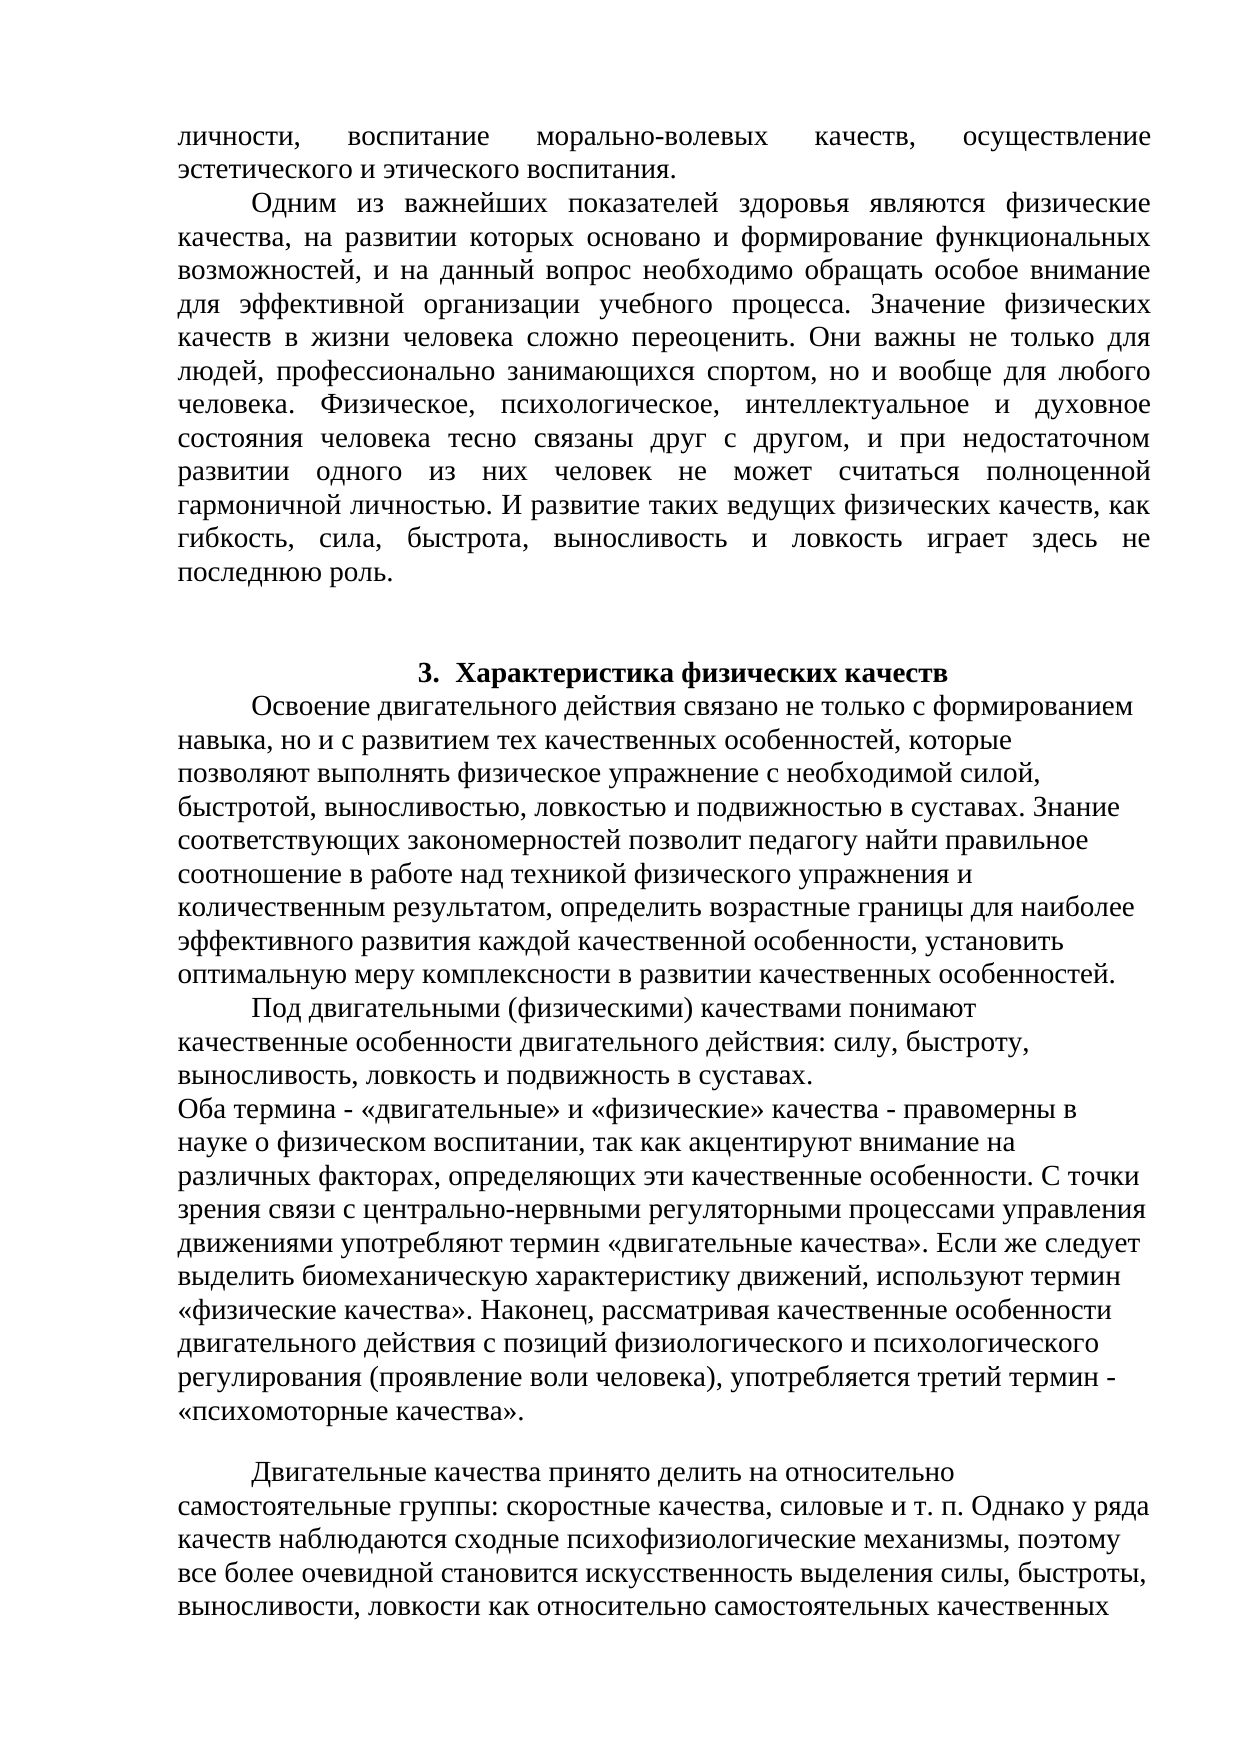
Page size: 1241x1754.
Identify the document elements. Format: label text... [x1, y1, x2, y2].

text Освоение двигательного действия связано не только с формированием навыка, но и с развитием тех качественных особенностей, которые позволяют выполнять физическое упражнение с необходимой силой, быстротой, выносливостью, ловкостью и подвижностью в суставах. Знание соответствующих закономерностей позволит педагогу найти правильное соотношение в работе над техникой физического упражнения и количественным результатом, определить возрастные границы для наиболее эффективного развития каждой качественной особенности, установить оптимальную меру комплексности в развитии качественных особенностей. [177, 688, 1152, 990]
text Одним из важнейших показателей здоровья являются физические качества, на развитии которых основано и формирование функциональных возможностей, и на данный вопрос необходимо обращать особое внимание для эффективной организации учебного процесса. Значение физических качеств в жизни человека сложно переоценить. Они важны не только для людей, профессионально занимающихся спортом, но и вообще для любого человека. Физическое, психологическое, интеллектуальное и духовное состояния человека тесно связаны друг с другом, и при недостаточном развитии одного из них человек не может считаться полноценной гармоничной личностью. И развитие таких ведущих физических качеств, как гибкость, сила, быстрота, выносливость и ловкость играет здесь не последнюю роль. [177, 185, 1152, 588]
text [177, 118, 1152, 185]
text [177, 1454, 1152, 1622]
text Под двигательными (физическими) качествами понимают качественные особенности двигательного действия: силу, быстроту, выносливость, ловкость и подвижность в суставах. Оба термина - «двигательные» и «физические» качества - правомерны в науке о физическом воспитании, так как акцентируют внимание на различных факторах, определяющих эти качественные особенности. С точки зрения связи с центрально-нервными регуляторными процессами управления движениями употребляют термин «двигательные качества». Если же следует выделить биомеханическую характеристику движений, используют термин «физические качества». Наконец, рассматривая качественные особенности двигательного действия с позиций физиологического и психологического регулирования (проявление воли человека), употребляется третий термин - «психомоторные качества». [177, 990, 1152, 1454]
list Характеристика физических качеств [215, 655, 1152, 688]
